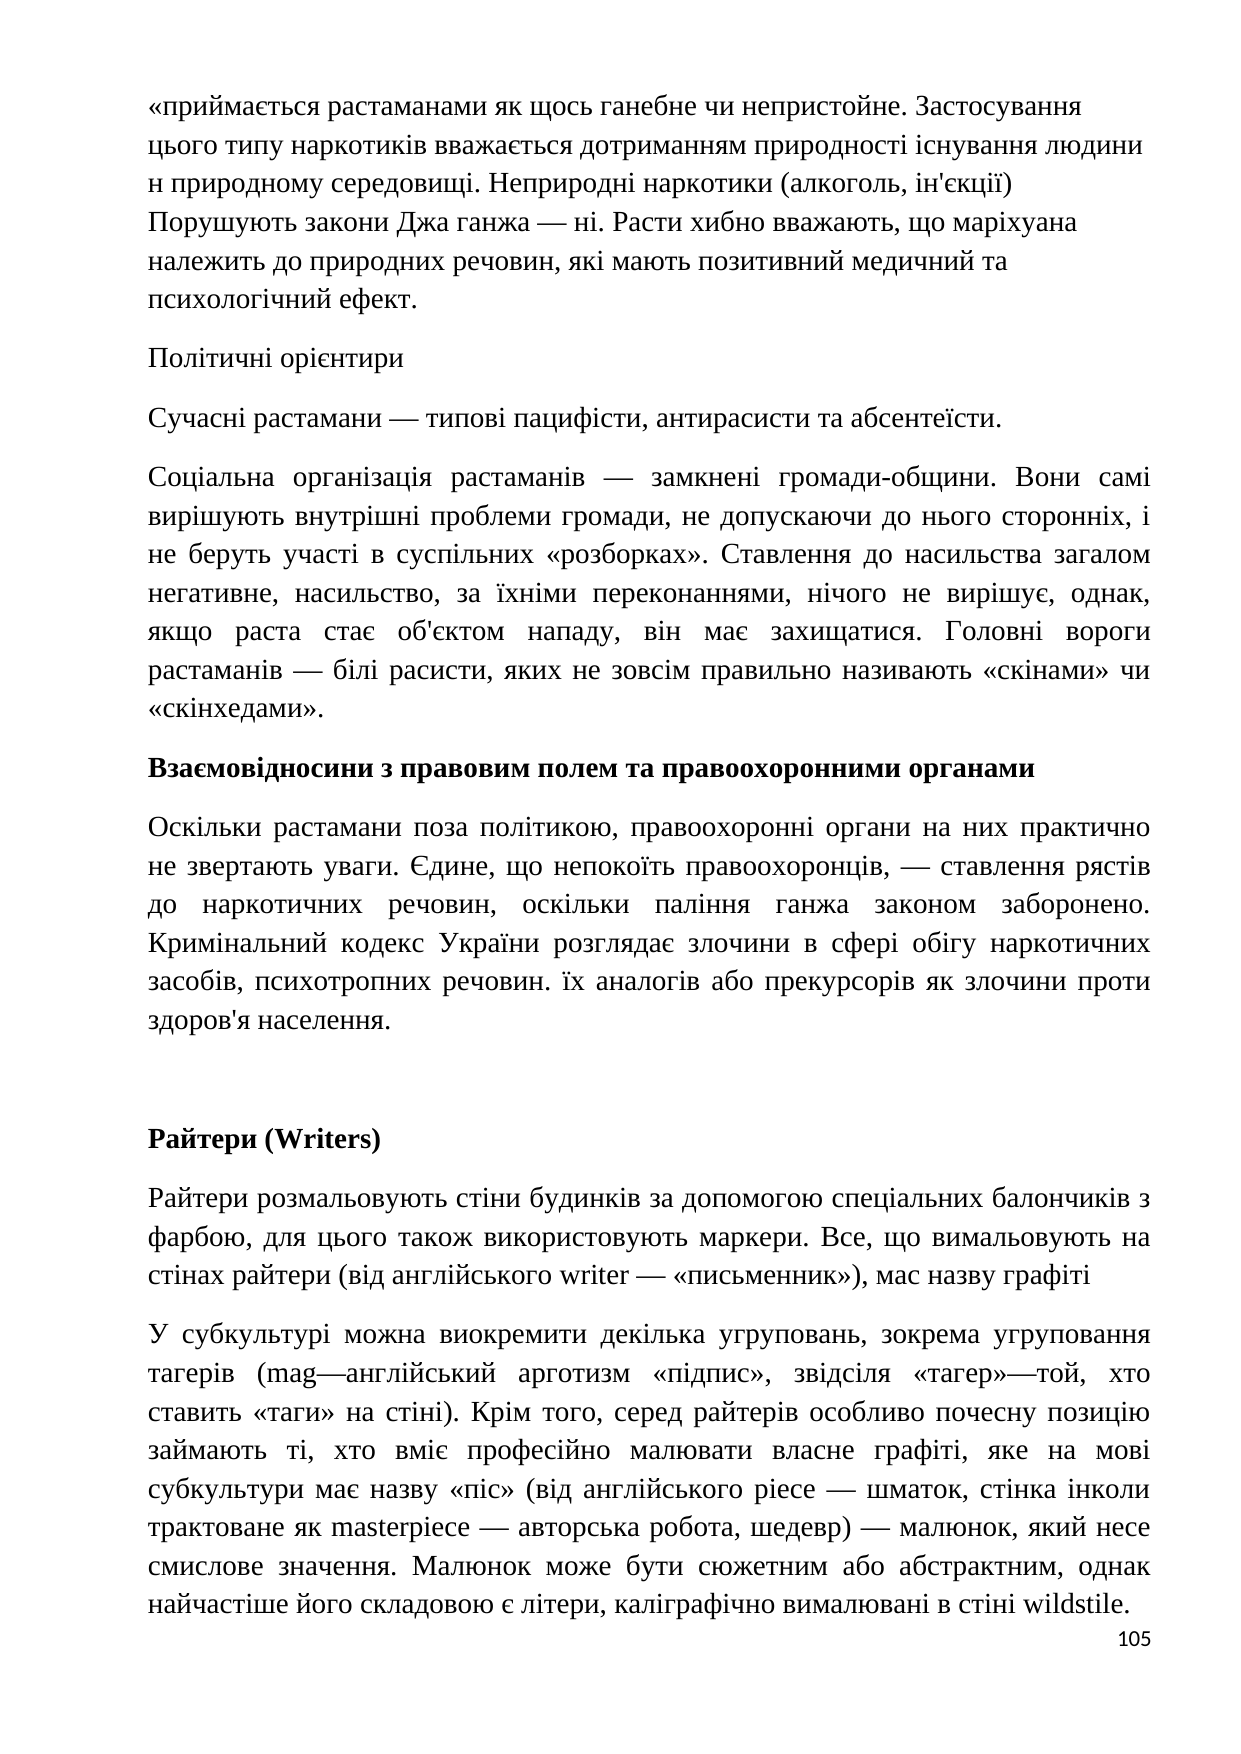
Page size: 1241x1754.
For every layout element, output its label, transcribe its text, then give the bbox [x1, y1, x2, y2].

text Взаємовідносини з правовим полем та правоохоронними органами [148, 750, 1152, 783]
text У субкультурі можна виокремити декілька угруповань, зокрема угруповання тагерів (mag—англійський арготизм «підпис», звідсіля «тагер»—той, хто ставить «таги» на стіні). Крім того, серед райтерів особливо почесну позицію займають ті, хто вміє професійно малювати власне графіті, яке на мові субкультури має назву «піс» (від англійського piece — шматок, стінка інколи трактоване як masterpiece — авторська робота, шедевр) — малюнок, який несе смислове значення. Малюнок може бути сюжетним або абстрактним, однак найчастіше його складовою є літери, каліграфічно вималювані в стіні wildstile. [148, 1317, 1152, 1620]
text Райтери розмальовують стіни будинків за допомогою спеціальних балончиків з фарбою, для цього також використовують маркери. Все, що вимальовують на стінах райтери (від англійського writer — «письменник»), мас назву графіті [148, 1180, 1152, 1291]
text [148, 88, 1152, 315]
text Райтери (Writers) [148, 1121, 1152, 1154]
text Оскільки растамани поза політикою, правоохоронні органи на них практично не звертають уваги. Єдине, що непокоїть правоохоронців, — ставлення рястів до наркотичних речовин, оскільки паління ганжа законом заборонено. Кримінальний кодекс України розглядає злочини в сфері обігу наркотичних засобів, психотропних речовин. їх аналогів або прекурсорів як злочини проти здоров'я населення. [148, 809, 1152, 1036]
text Політичні орієнтири [148, 341, 1152, 374]
text Сучасні растамани — типові пацифісти, антирасисти та абсентеїсти. [148, 400, 1152, 433]
text Соціальна організація растаманів — замкнені громади-общини. Вони самі вирішують внутрішні проблеми громади, не допускаючи до нього сторонніх, і не беруть участі в суспільних «розборках». Ставлення до насильства загалом негативне, насильство, за їхніми переконаннями, нічого не вирішує, однак, якщо раста стає об'єктом нападу, він має захищатися. Головні вороги растаманів — білі расисти, яких не зовсім правильно називають «скінами» чи «скінхедами». [148, 459, 1152, 724]
